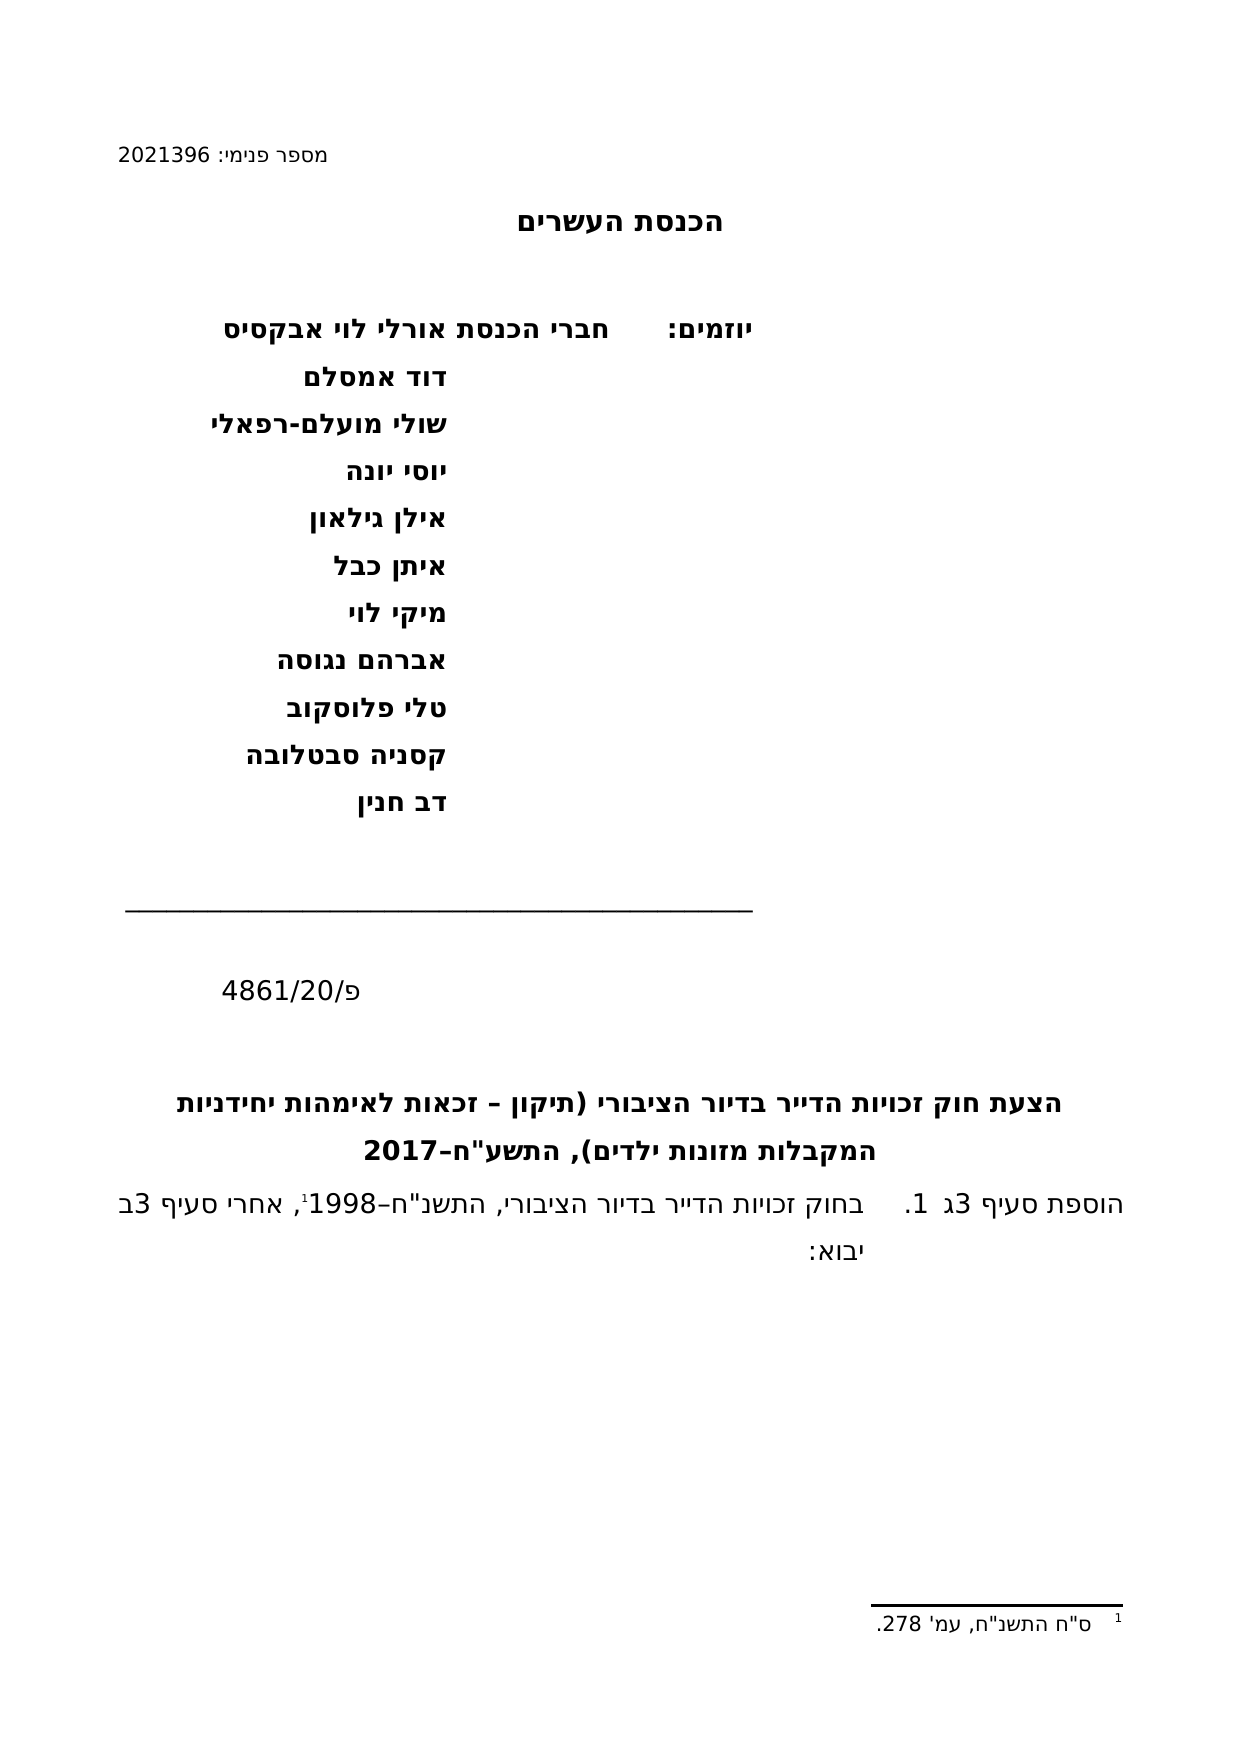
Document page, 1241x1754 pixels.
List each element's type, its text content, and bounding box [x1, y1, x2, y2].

table_header הוספת סעיף 3ג [929, 1182, 1124, 1285]
text מספר פנימי: 2021396 [118, 143, 1122, 167]
text יוזמים: חברי הכנסת אורלי לוי אבקסיס דוד אמסלם שולי מועלם-רפאלי יוסי יונה אילן גילאון איתן כבל מיקי לוי אברהם נגוסה טלי פלוסקוב קסניה סבטלובה דב חנין [118, 313, 753, 818]
table_header 1. [864, 1182, 929, 1285]
table_header בחוק זכויות הדייר בדיור הציבורי, התשנ"ח–1998, אחרי סעיף 3ב יבוא: [118, 1182, 864, 1285]
text פ/4861/20 [118, 976, 753, 1007]
text הצעת חוק זכויות הדייר בדיור הציבורי (תיקון – זכאות לאימהות יחידניות המקבלות מזונות ילדים), התשע"ח–2017 [118, 1087, 1122, 1166]
text הכנסת העשרים [118, 204, 1122, 238]
text ______________________________________________ [118, 881, 753, 960]
